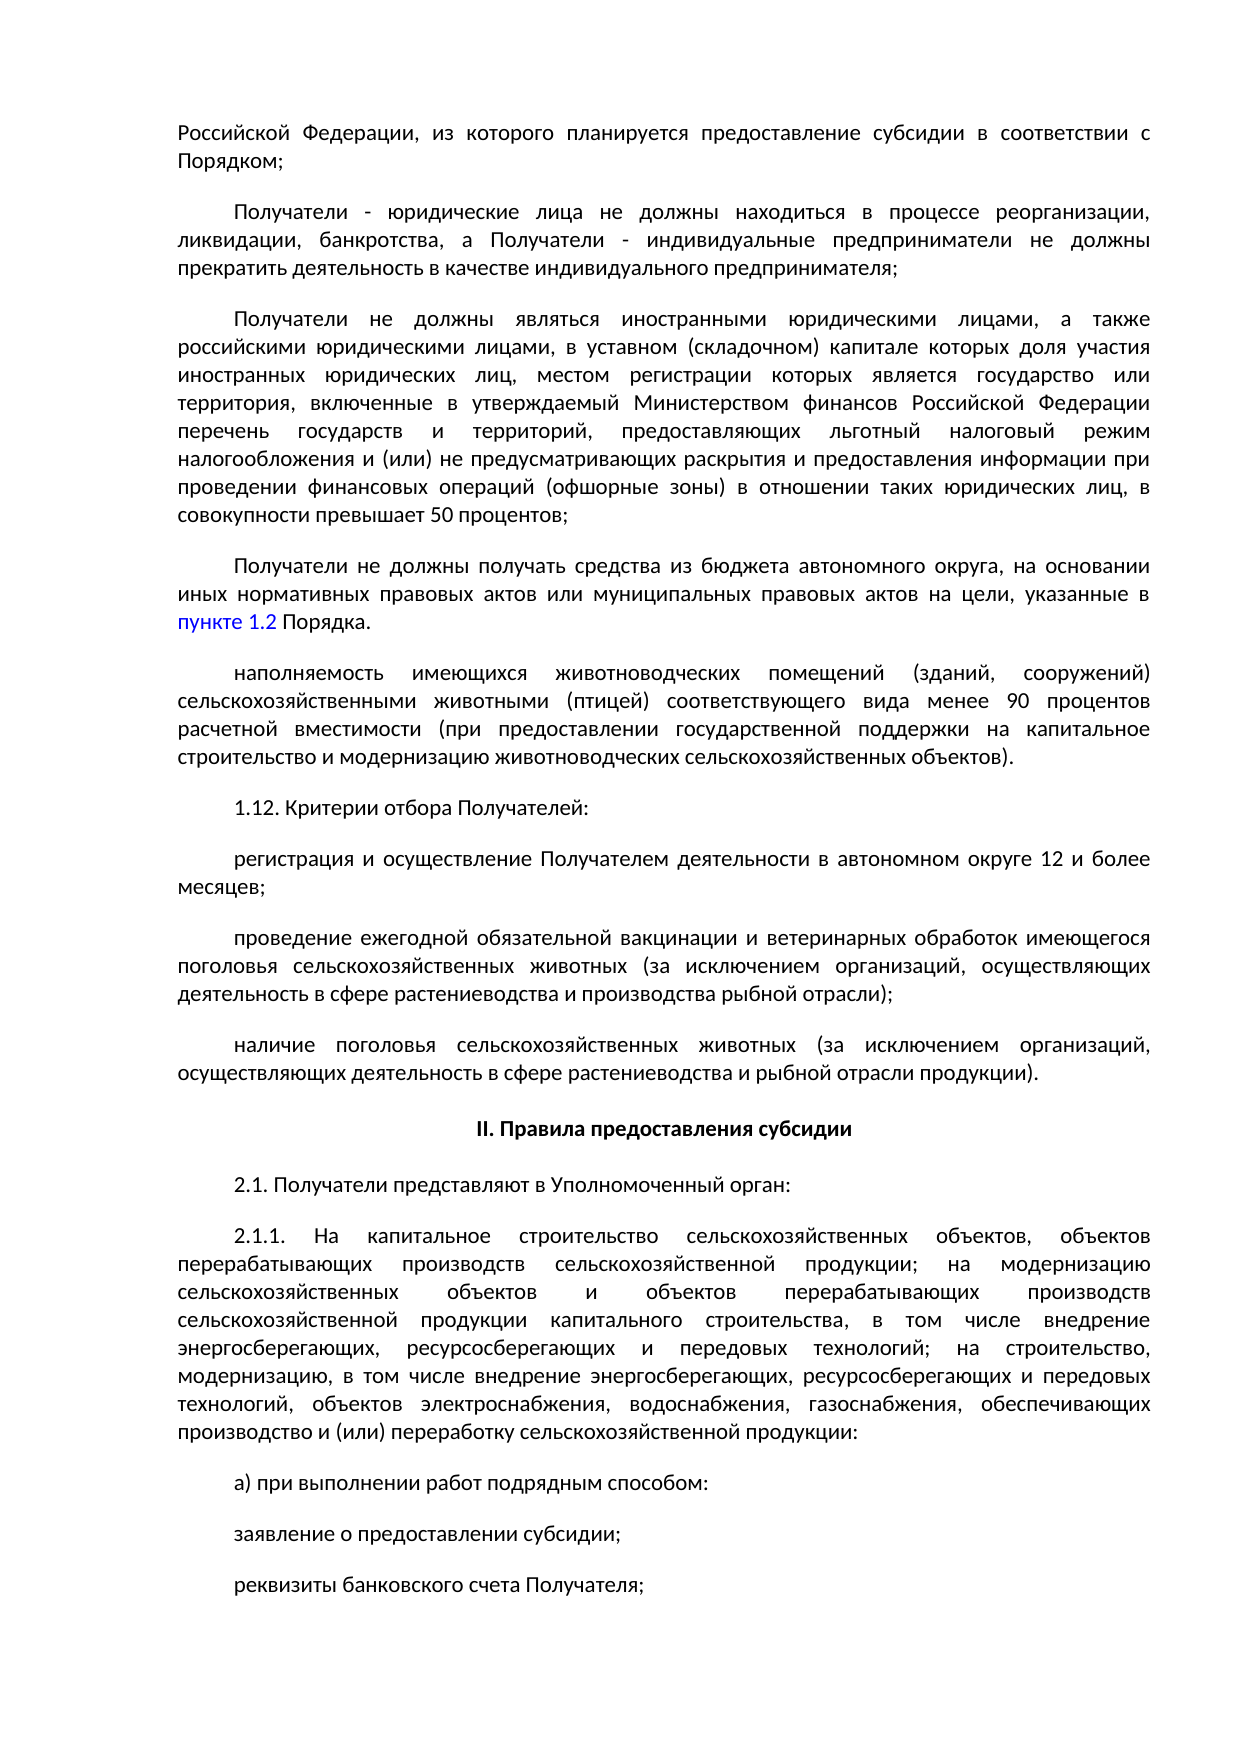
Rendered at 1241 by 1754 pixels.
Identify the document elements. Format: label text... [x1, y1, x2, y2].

text проведение ежегодной обязательной вакцинации и ветеринарных обработок имеющегося поголовья сельскохозяйственных животных (за исключением организаций, осуществляющих деятельность в сфере растениеводства и производства рыбной отрасли); [177, 923, 1152, 1007]
text 2.1.1. На капитальное строительство сельскохозяйственных объектов, объектов перерабатывающих производств сельскохозяйственной продукции; на модернизацию сельскохозяйственных объектов и объектов перерабатывающих производств сельскохозяйственной продукции капитального строительства, в том числе внедрение энергосберегающих, ресурсосберегающих и передовых технологий; на строительство, модернизацию, в том числе внедрение энергосберегающих, ресурсосберегающих и передовых технологий, объектов электроснабжения, водоснабжения, газоснабжения, обеспечивающих производство и (или) переработку сельскохозяйственной продукции: [177, 1221, 1152, 1445]
text 2.1. Получатели представляют в Уполномоченный орган: [177, 1170, 1152, 1198]
text наполняемость имеющихся животноводческих помещений (зданий, сооружений) сельскохозяйственными животными (птицей) соответствующего вида менее 90 процентов расчетной вместимости (при предоставлении государственной поддержки на капитальное строительство и модернизацию животноводческих сельскохозяйственных объектов). [177, 658, 1152, 770]
text Получатели - юридические лица не должны находиться в процессе реорганизации, ликвидации, банкротства, а Получатели - индивидуальные предприниматели не должны прекратить деятельность в качестве индивидуального предпринимателя; [177, 197, 1152, 281]
text реквизиты банковского счета Получателя; [177, 1570, 1152, 1598]
text а) при выполнении работ подрядным способом: [177, 1468, 1152, 1496]
text наличие поголовья сельскохозяйственных животных (за исключением организаций, осуществляющих деятельность в сфере растениеводства и рыбной отрасли продукции). [177, 1030, 1152, 1086]
text Получатели не должны получать средства из бюджета автономного округа, на основании иных нормативных правовых актов или муниципальных правовых актов на цели, указанные в пункте 1.2 Порядка. [177, 551, 1152, 635]
text Получатели не должны являться иностранными юридическими лицами, а также российскими юридическими лицами, в уставном (складочном) капитале которых доля участия иностранных юридических лиц, местом регистрации которых является государство или территория, включенные в утверждаемый Министерством финансов Российской Федерации перечень государств и территорий, предоставляющих льготный налоговый режим налогообложения и (или) не предусматривающих раскрытия и предоставления информации при проведении финансовых операций (офшорные зоны) в отношении таких юридических лиц, в совокупности превышает 50 процентов; [177, 304, 1152, 528]
text регистрация и осуществление Получателем деятельности в автономном округе 12 и более месяцев; [177, 844, 1152, 900]
text заявление о предоставлении субсидии; [177, 1519, 1152, 1547]
text II. Правила предоставления субсидии [177, 1114, 1152, 1142]
text 1.12. Критерии отбора Получателей: [177, 793, 1152, 821]
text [177, 118, 1152, 174]
